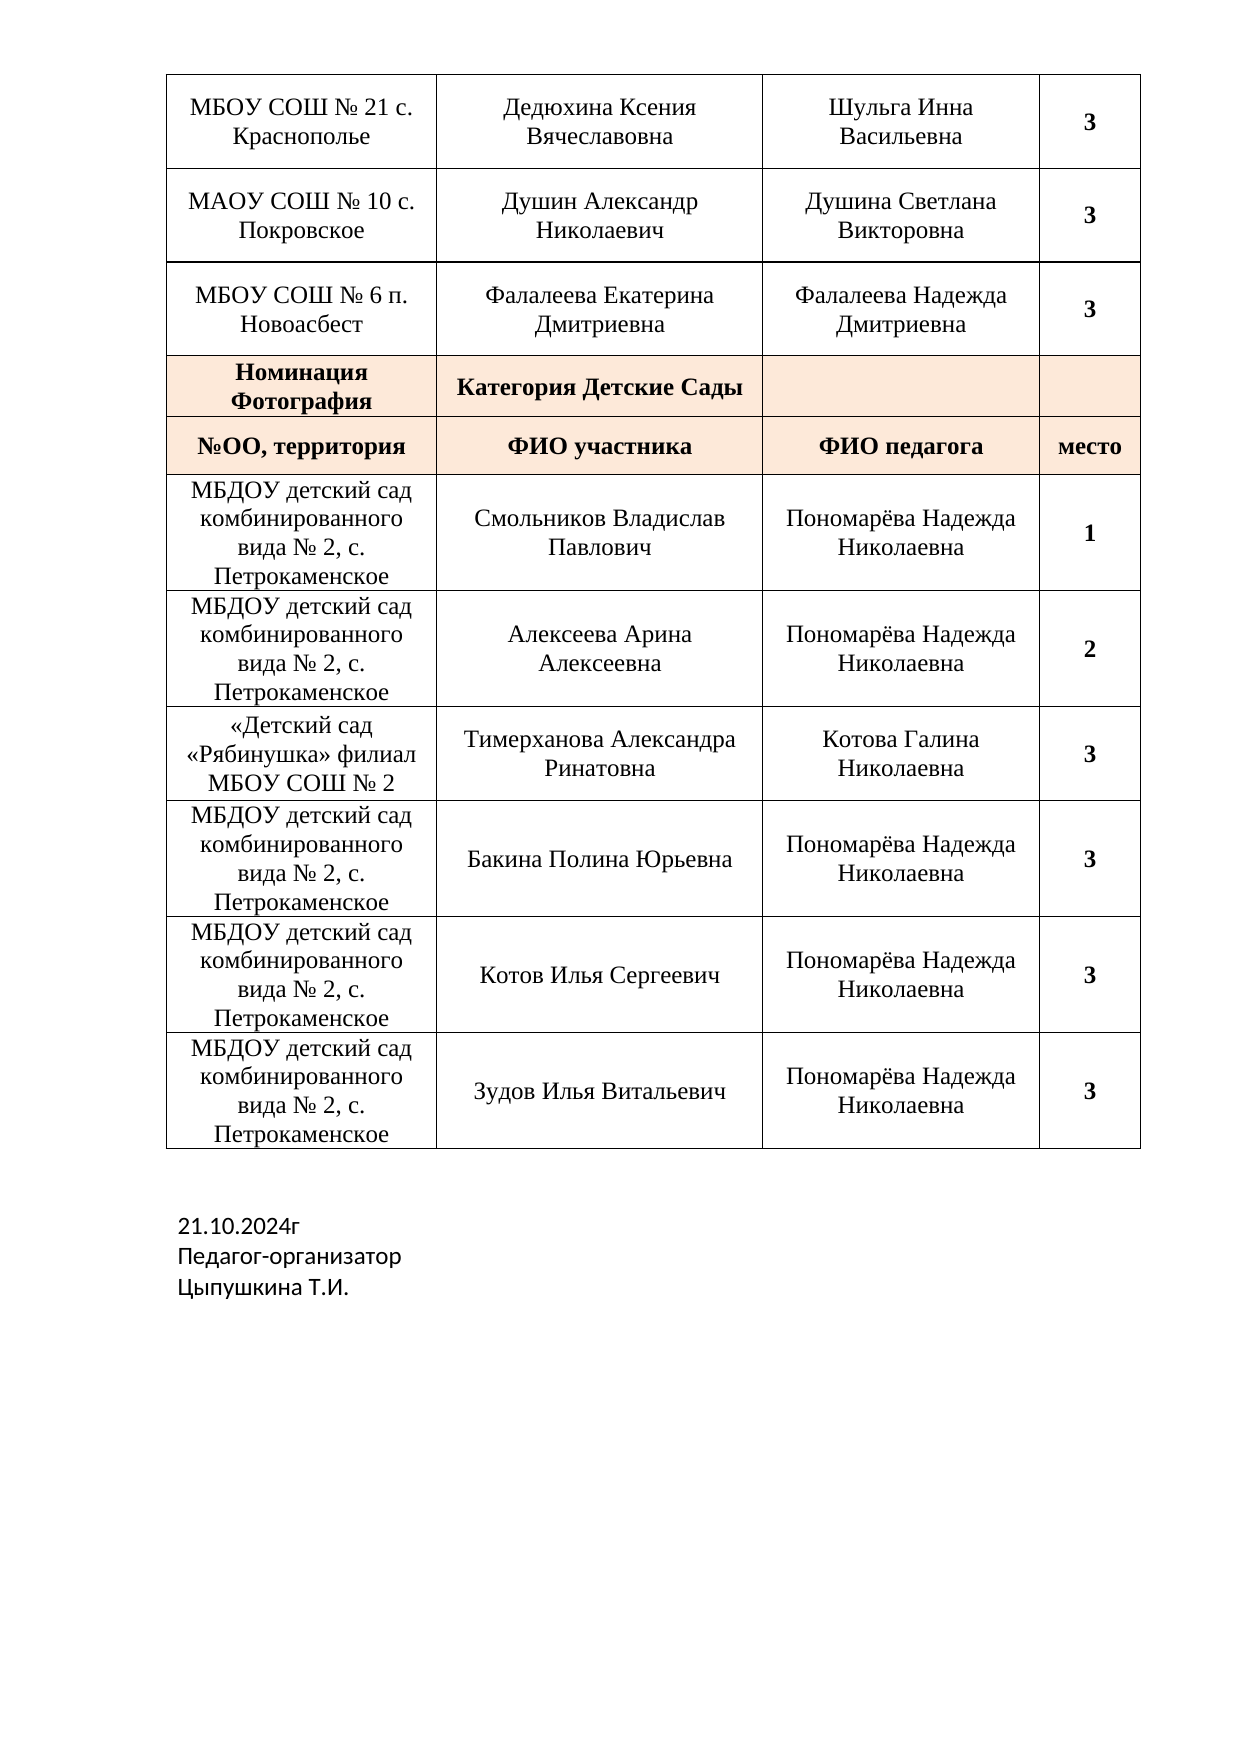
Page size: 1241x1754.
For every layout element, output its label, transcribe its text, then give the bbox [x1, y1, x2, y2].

table_cell Пономарёва Надежда Николаевна [763, 1033, 1039, 1148]
table_cell МБДОУ детский сад комбинированного вида № 2, с. Петрокаменское [167, 801, 436, 916]
table_cell МБДОУ детский сад комбинированного вида № 2, с. Петрокаменское [167, 1033, 436, 1148]
table_cell МБОУ СОШ № 21 с. Краснополье [167, 75, 436, 168]
table_cell Дедюхина Ксения Вячеславовна [437, 75, 762, 168]
table_cell Фалалеева Екатерина Дмитриевна [437, 263, 762, 355]
table_cell МБДОУ детский сад комбинированного вида № 2, с. Петрокаменское [167, 475, 436, 590]
table_cell Алексеева Арина Алексеевна [437, 591, 762, 706]
table_cell Шульга Инна Васильевна [763, 75, 1039, 168]
table_cell 2 [1040, 591, 1140, 706]
table_cell Тимерханова Александра Ринатовна [437, 707, 762, 799]
table_cell Смольников Владислав Павлович [437, 475, 762, 590]
table_cell Пономарёва Надежда Николаевна [763, 475, 1039, 590]
text Цыпушкина Т.И. [177, 1271, 1152, 1301]
table_cell Бакина Полина Юрьевна [437, 801, 762, 916]
text Педагог-организатор [177, 1240, 1152, 1271]
table_cell 3 [1040, 1033, 1140, 1148]
table_cell Пономарёва Надежда Николаевна [763, 801, 1039, 916]
table_cell МАОУ СОШ № 10 с. Покровское [167, 169, 436, 261]
table_cell 3 [1040, 917, 1140, 1032]
table_cell [1040, 356, 1140, 416]
table_cell 3 [1040, 707, 1140, 799]
table_cell Фалалеева Надежда Дмитриевна [763, 263, 1039, 355]
table_cell место [1040, 417, 1140, 474]
table_cell Пономарёва Надежда Николаевна [763, 917, 1039, 1032]
table_cell [763, 356, 1039, 416]
table_cell МБДОУ детский сад комбинированного вида № 2, с. Петрокаменское [167, 591, 436, 706]
table_cell 3 [1040, 263, 1140, 355]
table_cell Котов Илья Сергеевич [437, 917, 762, 1032]
table_cell МБДОУ детский сад комбинированного вида № 2, с. Петрокаменское [167, 917, 436, 1032]
table_cell Душин Александр Николаевич [437, 169, 762, 261]
table_cell «Детский сад «Рябинушка» филиал МБОУ СОШ № 2 [167, 707, 436, 799]
table_cell Номинация Фотография [167, 356, 436, 416]
table_cell Категория Детские Сады [437, 356, 762, 416]
table_cell ФИО педагога [763, 417, 1039, 474]
table_cell 1 [1040, 475, 1140, 590]
table_cell 3 [1040, 169, 1140, 261]
table_cell 3 [1040, 75, 1140, 168]
table_cell Пономарёва Надежда Николаевна [763, 591, 1039, 706]
table_cell 3 [1040, 801, 1140, 916]
table_cell Душина Светлана Викторовна [763, 169, 1039, 261]
table_cell Зудов Илья Витальевич [437, 1033, 762, 1148]
text 21.10.2024г [177, 1210, 1152, 1240]
table_cell Котова Галина Николаевна [763, 707, 1039, 799]
table_cell №ОО, территория [167, 417, 436, 474]
table_cell МБОУ СОШ № 6 п. Новоасбест [167, 263, 436, 355]
table_cell ФИО участника [437, 417, 762, 474]
